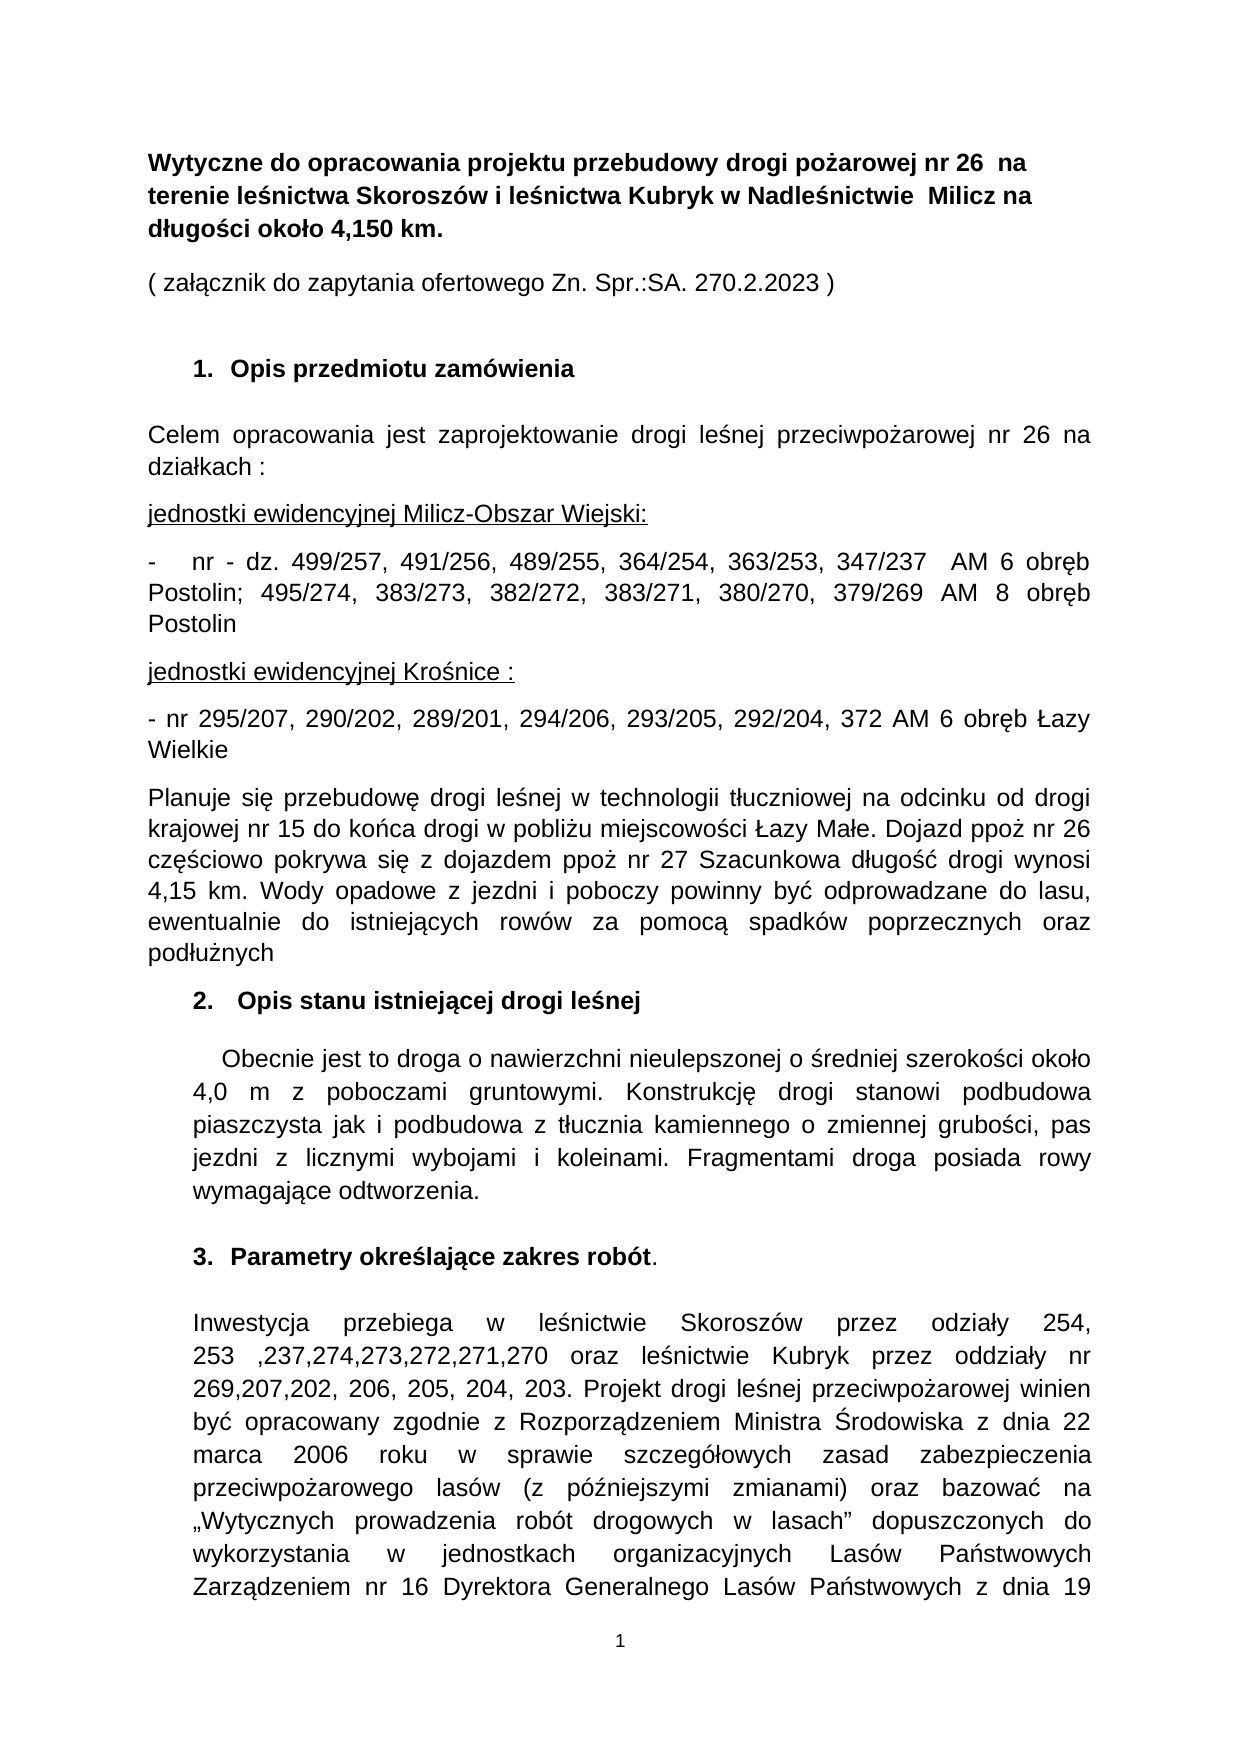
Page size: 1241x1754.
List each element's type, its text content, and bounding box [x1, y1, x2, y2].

list Parametry określające zakres robót. [193, 1242, 1093, 1271]
text Planuje się przebudowę drogi leśnej w technologii tłuczniowej na odcinku od drogi krajowej nr 15 do końca drogi w pobliżu miejscowości Łazy Małe. Dojazd ppoż nr 26 częściowo pokrywa się z dojazdem ppoż nr 27 Szacunkowa długość drogi wynosi 4,15 km. Wody opadowe z jezdni i poboczy powinny być odprowadzane do lasu, ewentualnie do istniejących rowów za pomocą spadków poprzecznych oraz podłużnych [148, 783, 1093, 967]
list Opis przedmiotu zamówienia [193, 354, 1093, 383]
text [193, 1308, 1093, 1601]
text Obecnie jest to droga o nawierzchni nieulepszonej o średniej szerokości około 4,0 m z poboczami gruntowymi. Konstrukcję drogi stanowi podbudowa piaszczysta jak i podbudowa z tłucznia kamiennego o zmiennej grubości, pas jezdni z licznymi wybojami i koleinami. Fragmentami droga posiada rowy wymagające odtworzenia. [193, 1044, 1093, 1205]
text - nr - dz. 499/257, 491/256, 489/255, 364/254, 363/253, 347/237 AM 6 obręb Postolin; 495/274, 383/273, 382/272, 383/271, 380/270, 379/269 AM 8 obręb Postolin [148, 547, 1093, 638]
text Wytyczne do opracowania projektu przebudowy drogi pożarowej nr 26 na terenie leśnictwa Skoroszów i leśnictwa Kubryk w Nadleśnictwie Milicz na długości około 4,150 km. [148, 148, 1093, 242]
text ( załącznik do zapytania ofertowego Zn. Spr.:SA. 270.2.2023 ) [148, 267, 1093, 296]
subtitle Opis stanu istniejącej drogi leśnej [193, 986, 1093, 1015]
text Celem opracowania jest zaprojektowanie drogi leśnej przeciwpożarowej nr 26 na działkach : [148, 420, 1093, 480]
text jednostki ewidencyjnej Milicz-Obszar Wiejski: [148, 499, 1093, 528]
text jednostki ewidencyjnej Krośnice : [148, 657, 1093, 685]
text - nr 295/207, 290/202, 289/201, 294/206, 293/205, 292/204, 372 AM 6 obręb Łazy Wielkie [148, 704, 1093, 764]
